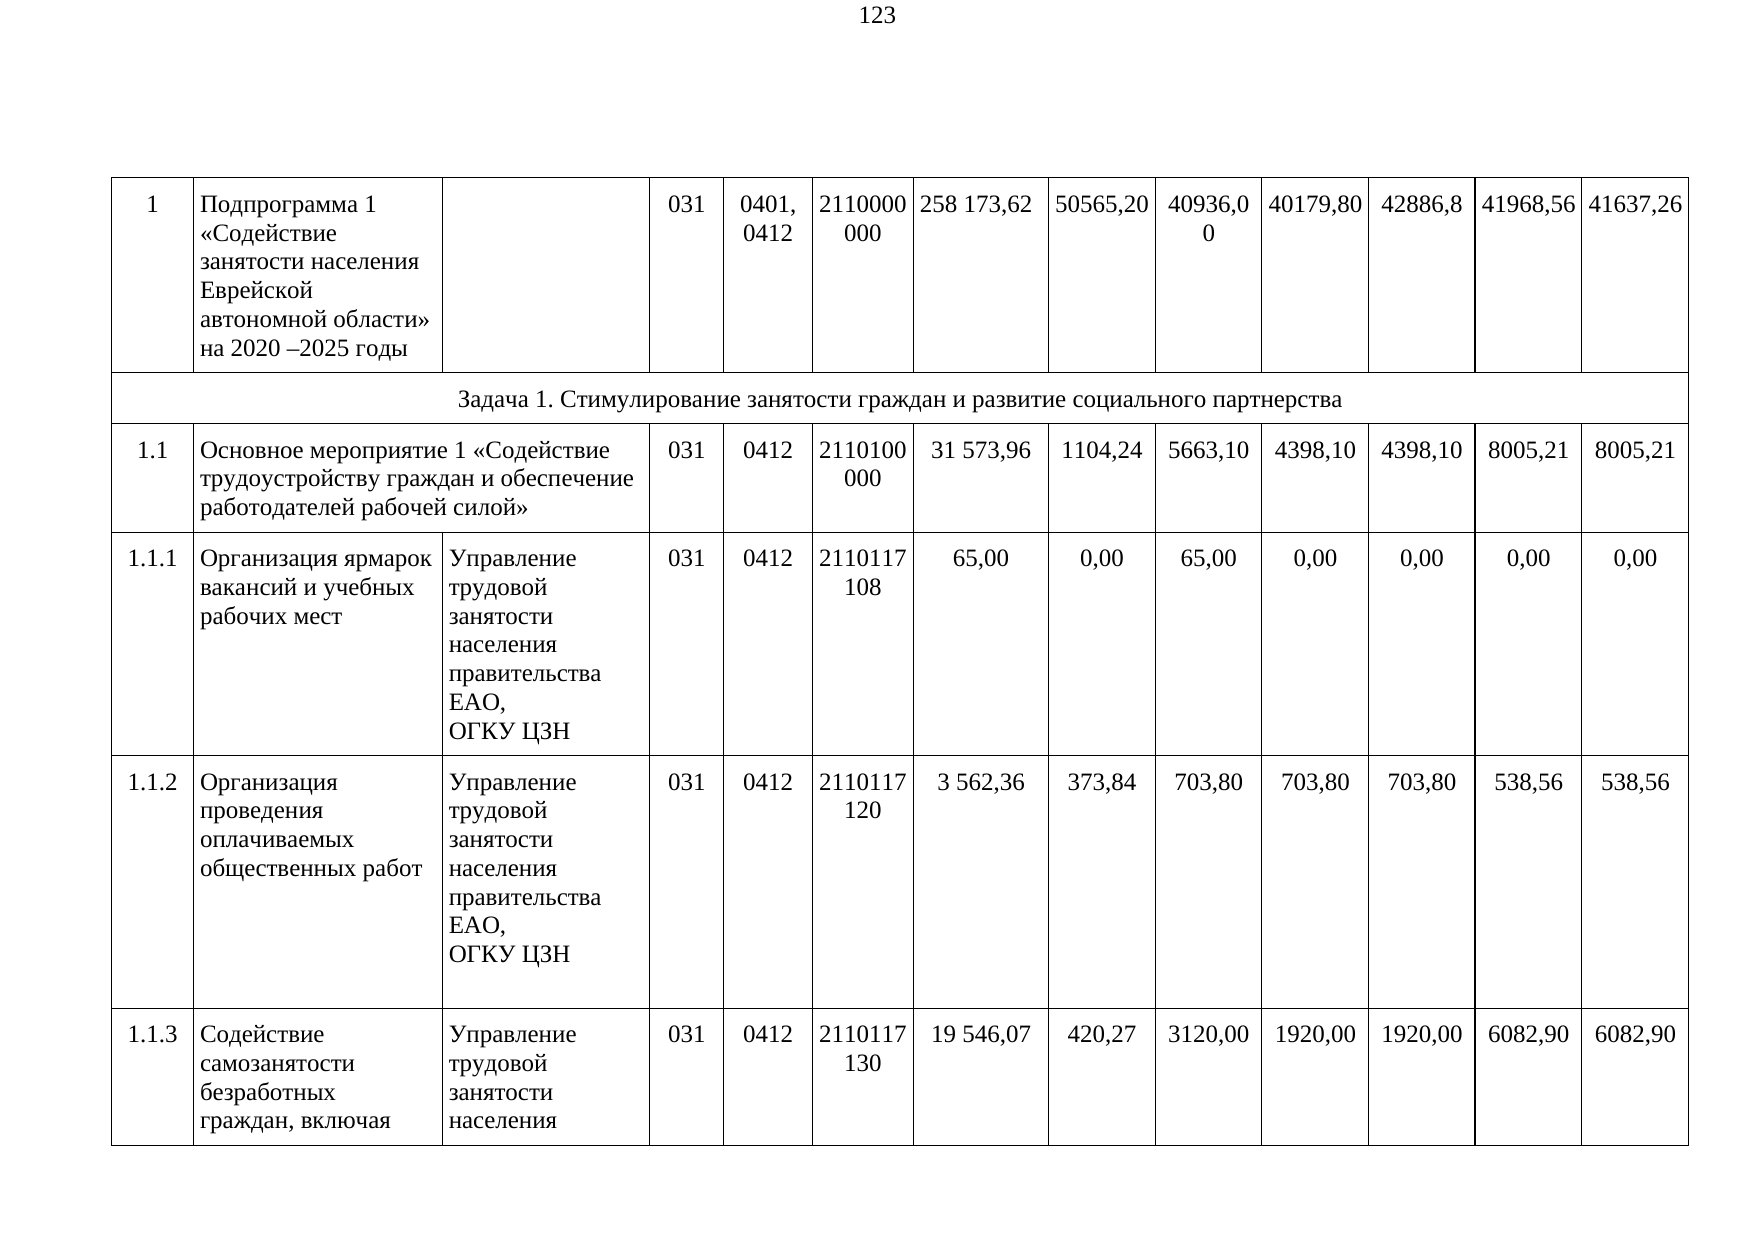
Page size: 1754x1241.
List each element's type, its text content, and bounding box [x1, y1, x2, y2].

table_cell 0412 [724, 756, 812, 1007]
table_cell Задача 1. Стимулирование занятости граждан и развитие социального партнерства [112, 373, 1688, 423]
table_cell 258 173,62 [914, 178, 1048, 372]
table_cell 1.1 [112, 424, 193, 532]
table_cell 373,84 [1049, 756, 1155, 1007]
table_cell 031 [650, 533, 723, 755]
table_cell 703,80 [1156, 756, 1261, 1007]
table_cell 538,56 [1476, 756, 1581, 1007]
table_cell 3 562,36 [914, 756, 1048, 1007]
table_cell 1104,24 [1049, 424, 1155, 532]
table_cell 0,00 [1582, 533, 1688, 755]
table_cell 2110117120 [813, 756, 913, 1007]
table_cell Управление трудовой занятости населения правительства ЕАО, ОГКУ ЦЗН [443, 533, 649, 755]
table_cell 031 [650, 1009, 723, 1145]
table_cell 5663,10 [1156, 424, 1261, 532]
table_cell 031 [650, 756, 723, 1007]
table_cell 40936,00 [1156, 178, 1261, 372]
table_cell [194, 1009, 442, 1145]
table_cell 703,80 [1369, 756, 1474, 1007]
table_cell 40179,80 [1262, 178, 1368, 372]
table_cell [443, 1009, 649, 1145]
table_cell 65,00 [914, 533, 1048, 755]
table_cell 6082,90 [1476, 1009, 1581, 1145]
table_cell 8005,21 [1582, 424, 1688, 532]
table_cell 2110000000 [813, 178, 913, 372]
table_cell 703,80 [1262, 756, 1368, 1007]
table_cell 538,56 [1582, 756, 1688, 1007]
table_cell 2110117130 [813, 1009, 913, 1145]
table_cell 1920,00 [1369, 1009, 1474, 1145]
table_cell 50565,20 [1049, 178, 1155, 372]
table_cell 031 [650, 178, 723, 372]
table_cell 2110100000 [813, 424, 913, 532]
table_cell 1.1.2 [112, 756, 193, 1007]
table_cell 1.1.1 [112, 533, 193, 755]
table_cell 1.1.3 [112, 1009, 193, 1145]
table_cell 8005,21 [1476, 424, 1581, 532]
table_cell 6082,90 [1582, 1009, 1688, 1145]
table_cell 1 [112, 178, 193, 372]
table_cell 420,27 [1049, 1009, 1155, 1145]
table_cell 0,00 [1049, 533, 1155, 755]
table_cell 4398,10 [1369, 424, 1474, 532]
table_cell Управление трудовой занятости населения правительства ЕАО, ОГКУ ЦЗН [443, 756, 649, 1007]
table_cell Основное мероприятие 1 «Содействие трудоустройству граждан и обеспечение работодателей рабочей силой» [194, 424, 649, 532]
table_cell 0401, 0412 [724, 178, 812, 372]
table_cell 3120,00 [1156, 1009, 1261, 1145]
table_cell 031 [650, 424, 723, 532]
table_cell 0412 [724, 424, 812, 532]
table_cell Организация ярмарок вакансий и учебных рабочих мест [194, 533, 442, 755]
table_cell 0,00 [1262, 533, 1368, 755]
table_cell 0,00 [1476, 533, 1581, 755]
table_cell 0412 [724, 1009, 812, 1145]
table_cell 4398,10 [1262, 424, 1368, 532]
table_cell 19 546,07 [914, 1009, 1048, 1145]
table_cell 42886,8 [1369, 178, 1474, 372]
table_cell 2110117108 [813, 533, 913, 755]
table_cell Организация проведения оплачиваемых общественных работ [194, 756, 442, 1007]
table_cell 31 573,96 [914, 424, 1048, 532]
table_cell 1920,00 [1262, 1009, 1368, 1145]
table_cell 41637,26 [1582, 178, 1688, 372]
table_cell [443, 178, 649, 372]
table_cell 65,00 [1156, 533, 1261, 755]
table_cell 41968,56 [1476, 178, 1581, 372]
table_cell 0,00 [1369, 533, 1474, 755]
table_cell 0412 [724, 533, 812, 755]
table_cell Подпрограмма 1 «Содействие занятости населения Еврейской автономной области» на 2020 –2025 годы [194, 178, 442, 372]
